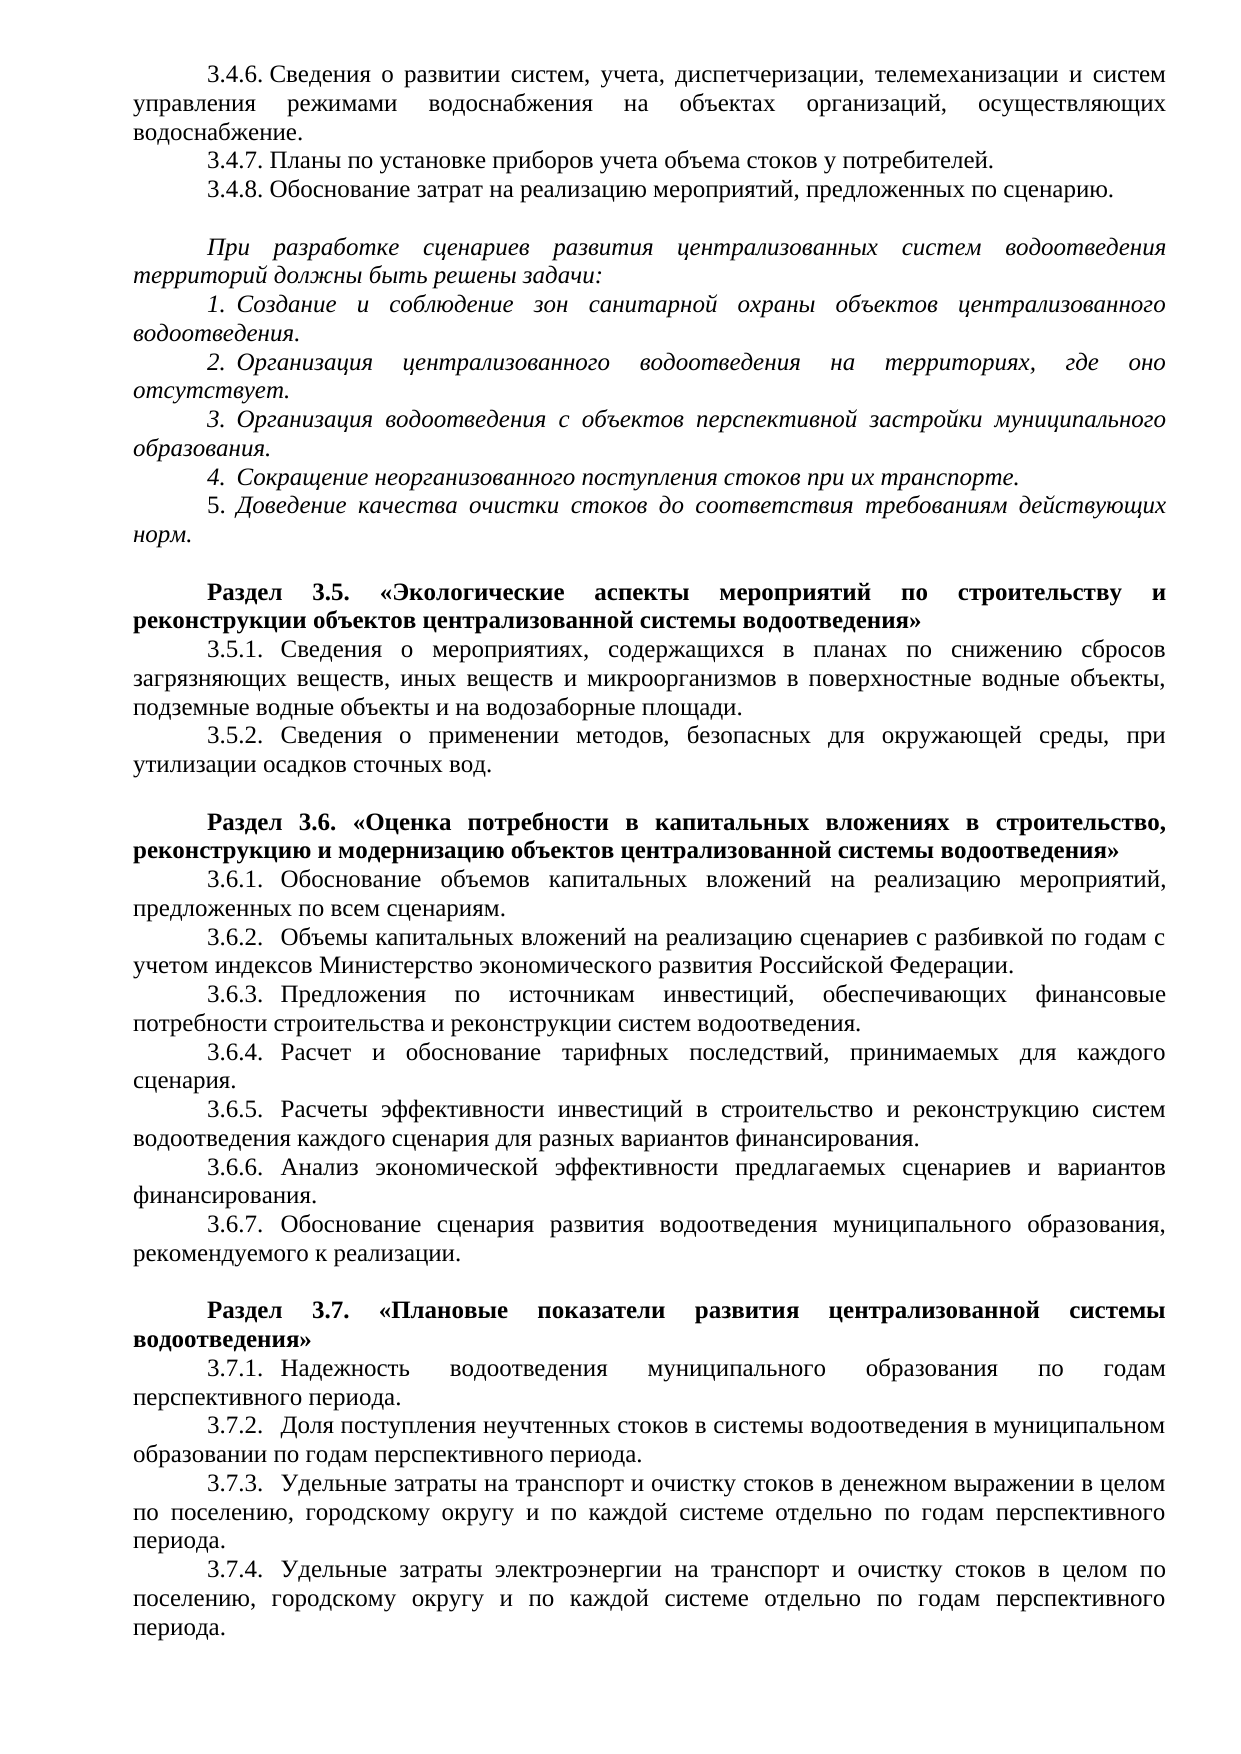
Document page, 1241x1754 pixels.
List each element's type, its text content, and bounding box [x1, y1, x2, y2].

list Удельные затраты на транспорт и очистку стоков в денежном выражении в целом по поселению, городскому округу и по каждой системе отдельно по годам перспективного периода. [133, 1468, 1167, 1554]
text Раздел 3.6. «Оценка потребности в капитальных вложениях в строительство, реконструкцию и модернизацию объектов централизованной системы водоотведения» [133, 807, 1167, 864]
list Создание и соблюдение зон санитарной охраны объектов централизованного водоотведения. [133, 289, 1167, 347]
list Расчеты эффективности инвестиций в строительство и реконструкцию систем водоотведения каждого сценария для разных вариантов финансирования. [133, 1094, 1167, 1152]
text Раздел 3.5. «Экологические аспекты мероприятий по строительству и реконструкции объектов централизованной системы водоотведения» [133, 577, 1167, 634]
list Сведения о развитии систем, учета, диспетчеризации, телемеханизации и систем управления режимами водоснабжения на объектах организаций, осуществляющих водоснабжение. [133, 59, 1167, 145]
list Доля поступления неучтенных стоков в системы водоотведения в муниципальном образовании по годам перспективного периода. [133, 1410, 1167, 1468]
list Обоснование затрат на реализацию мероприятий, предложенных по сценарию. [133, 174, 1167, 203]
list Надежность водоотведения муниципального образования по годам перспективного периода. [133, 1353, 1167, 1410]
list Объемы капитальных вложений на реализацию сценариев с разбивкой по годам с учетом индексов Министерство экономического развития Российской Федерации. [133, 922, 1167, 979]
text Раздел 3.7. «Плановые показатели развития централизованной системы водоотведения» [133, 1295, 1167, 1353]
list Организация централизованного водоотведения на территориях, где оно отсутствует. [133, 347, 1167, 404]
text При разработке сценариев развития централизованных систем водоотведения территорий должны быть решены задачи: [133, 232, 1167, 289]
list Предложения по источникам инвестиций, обеспечивающих финансовые потребности строительства и реконструкции систем водоотведения. [133, 979, 1167, 1037]
list Сведения о мероприятиях, содержащихся в планах по снижению сбросов загрязняющих веществ, иных веществ и микроорганизмов в поверхностные водные объекты, подземные водные объекты и на водозаборные площади. [133, 634, 1167, 720]
list Удельные затраты электроэнергии на транспорт и очистку стоков в целом по поселению, городскому округу и по каждой системе отдельно по годам перспективного периода. [133, 1554, 1167, 1640]
list Сведения о применении методов, безопасных для окружающей среды, при утилизации осадков сточных вод. [133, 720, 1167, 778]
list Расчет и обоснование тарифных последствий, принимаемых для каждого сценария. [133, 1037, 1167, 1094]
list Обоснование сценария развития водоотведения муниципального образования, рекомендуемого к реализации. [133, 1209, 1167, 1267]
list Организация водоотведения с объектов перспективной застройки муниципального образования. [133, 404, 1167, 462]
list Планы по установке приборов учета объема стоков у потребителей. [133, 145, 1167, 174]
list Обоснование объемов капитальных вложений на реализацию мероприятий, предложенных по всем сценариям. [133, 864, 1167, 922]
list Сокращение неорганизованного поступления стоков при их транспорте. [133, 462, 1167, 490]
list Доведение качества очистки стоков до соответствия требованиям действующих норм. [133, 490, 1167, 548]
list Анализ экономической эффективности предлагаемых сценариев и вариантов финансирования. [133, 1152, 1167, 1209]
